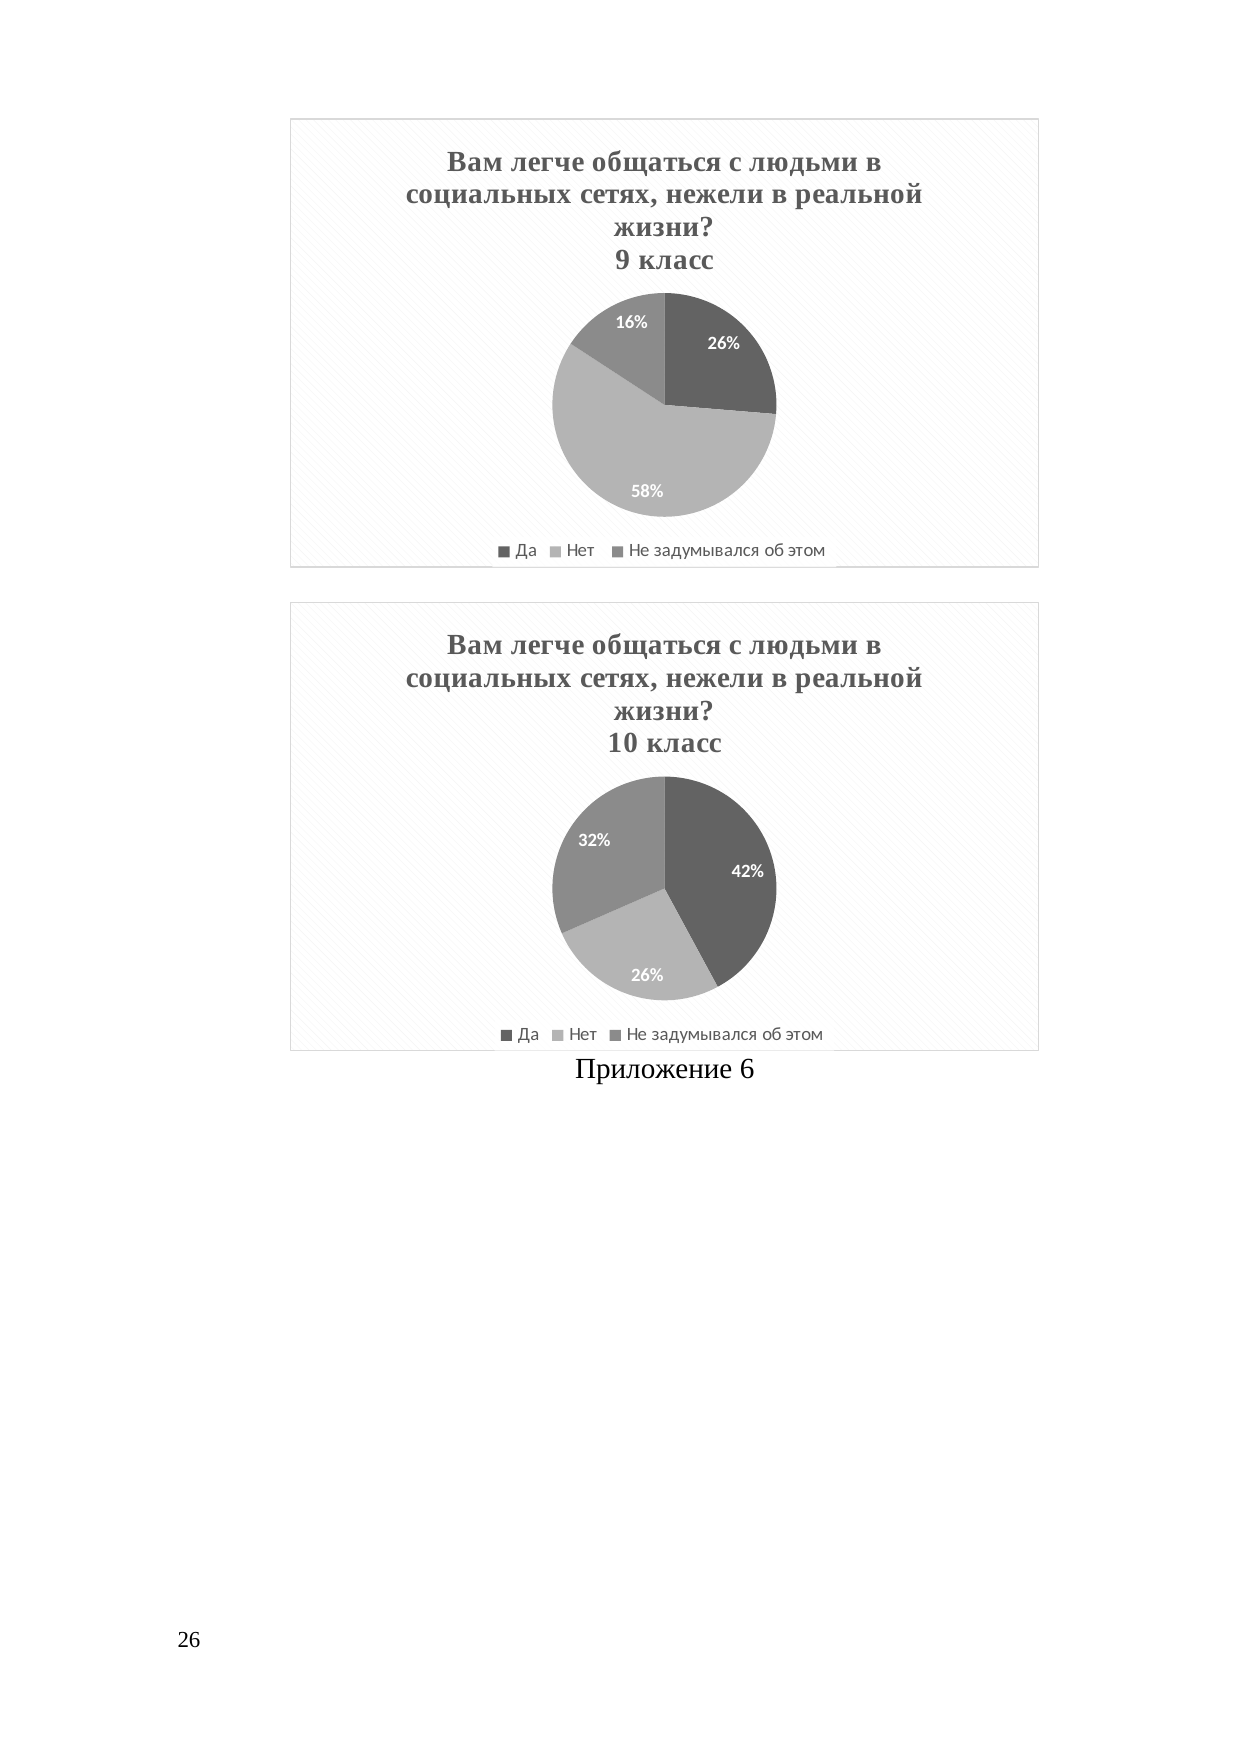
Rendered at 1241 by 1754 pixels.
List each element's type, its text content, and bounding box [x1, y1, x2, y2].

text Приложение 6 [177, 1052, 1152, 1085]
